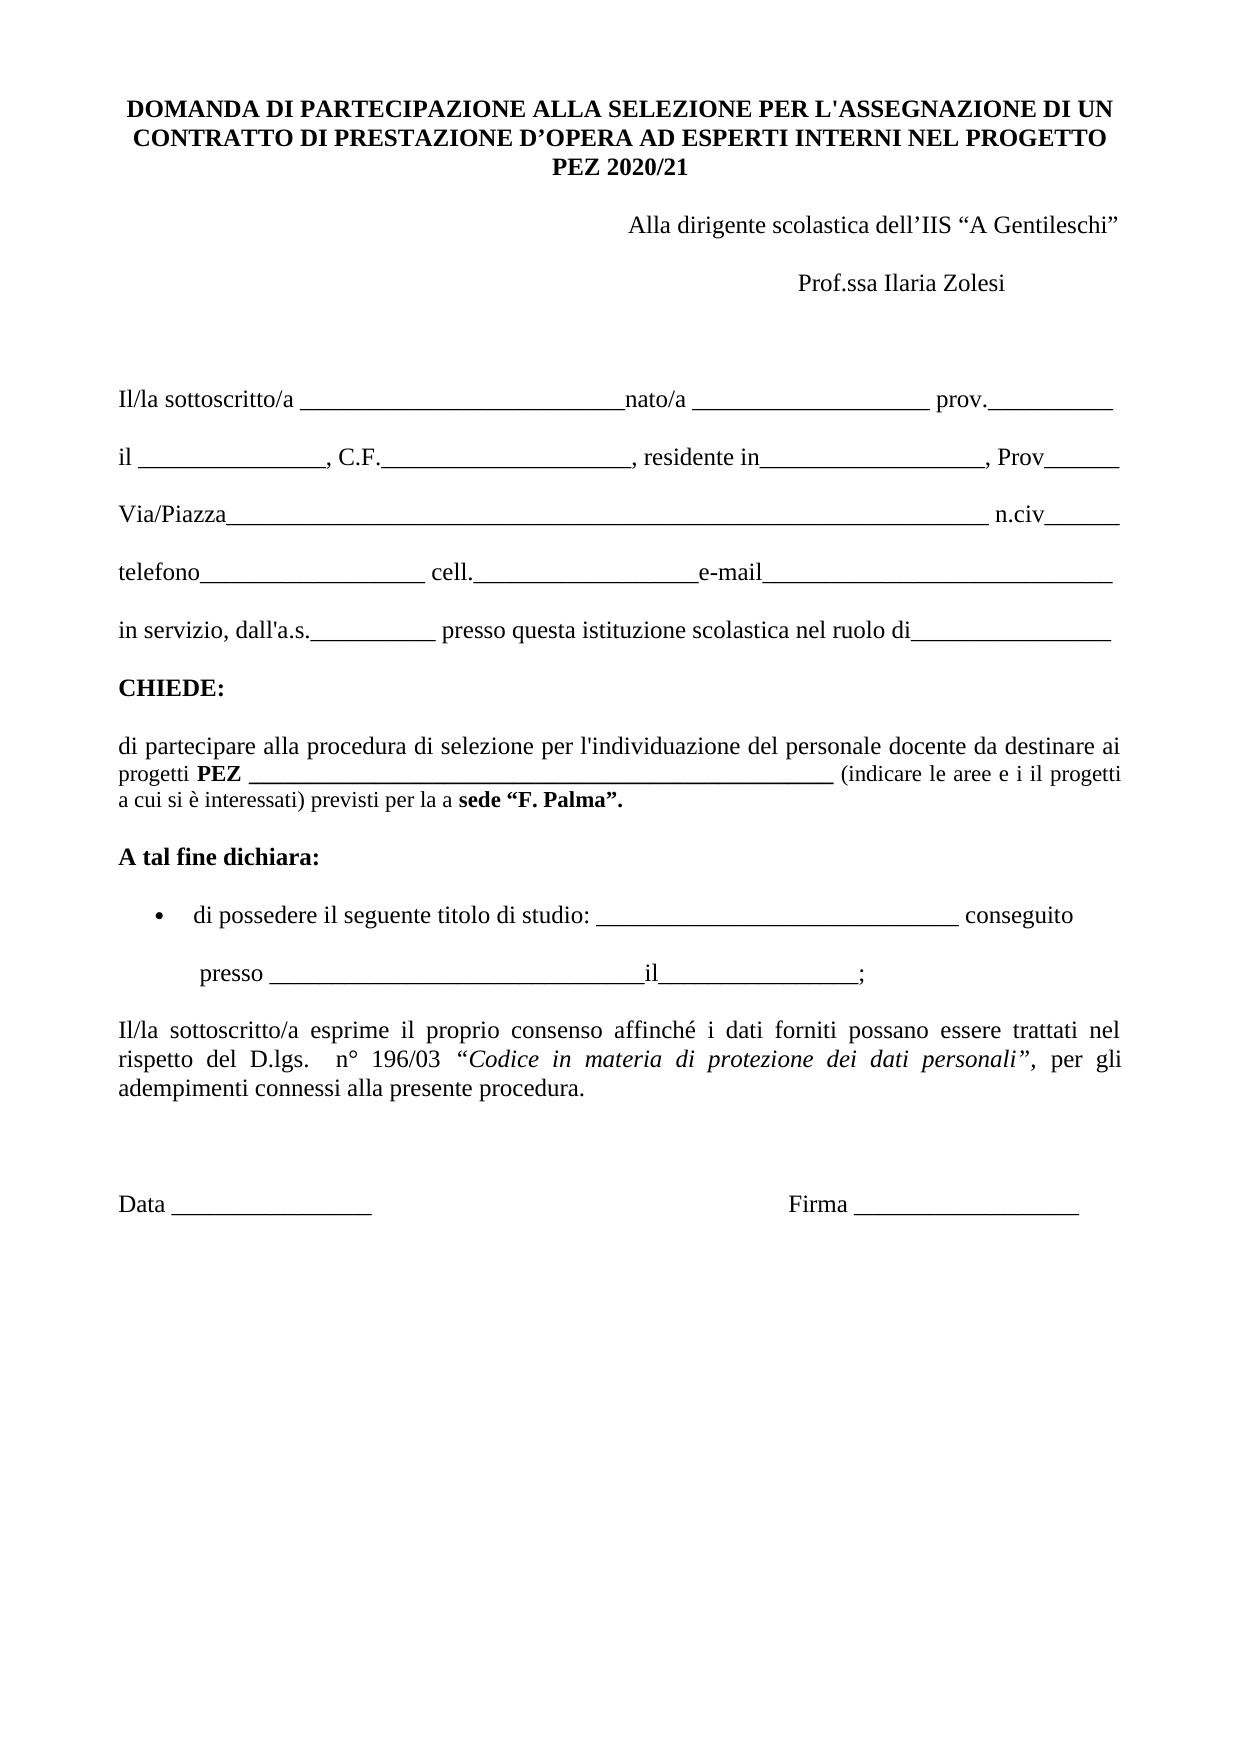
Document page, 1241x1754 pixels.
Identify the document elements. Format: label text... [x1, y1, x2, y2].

text il _______________, C.F.____________________, residente in__________________, Prov______ [118, 442, 1122, 470]
text Alla dirigente scolastica dell’IIS “A Gentileschi” [118, 210, 1122, 239]
text CHIEDE: [118, 673, 1122, 702]
list di possedere il seguente titolo di studio: _____________________________ conseguito [156, 900, 1122, 928]
text telefono__________________ cell.__________________e-mail____________________________ [118, 557, 1122, 586]
text A tal fine dichiara: [118, 842, 1122, 871]
text Il/la sottoscritto/a esprime il proprio consenso affinché i dati forniti possano essere trattati nel rispetto del D.lgs. n° 196/03 “Codice in materia di protezione dei dati personali”, per gli adempimenti connessi alla presente procedura. [118, 1016, 1122, 1102]
text di partecipare alla procedura di selezione per l'individuazione del personale docente da destinare ai progetti PEZ ___________________________________________________ (indicare le aree e i il progetti a cui si è interessati) previsti per la a sede “F. Palma”. [118, 731, 1122, 813]
text Il/la sottoscritto/a __________________________nato/a ___________________ prov.__________ [118, 384, 1122, 412]
text Via/Piazza_____________________________________________________________ n.civ______ [118, 499, 1122, 528]
text Prof.ssa Ilaria Zolesi [118, 268, 1122, 297]
text DOMANDA DI PARTECIPAZIONE ALLA SELEZIONE PER L'ASSEGNAZIONE DI UN CONTRATTO DI PRESTAZIONE D’OPERA AD ESPERTI INTERNI NEL PROGETTO PEZ 2020/21 [118, 94, 1122, 181]
text presso ______________________________il________________; [193, 958, 1122, 986]
text in servizio, dall'a.s.__________ presso questa istituzione scolastica nel ruolo di________________ [118, 615, 1122, 644]
text Data ________________ Firma __________________ [118, 1189, 1122, 1218]
